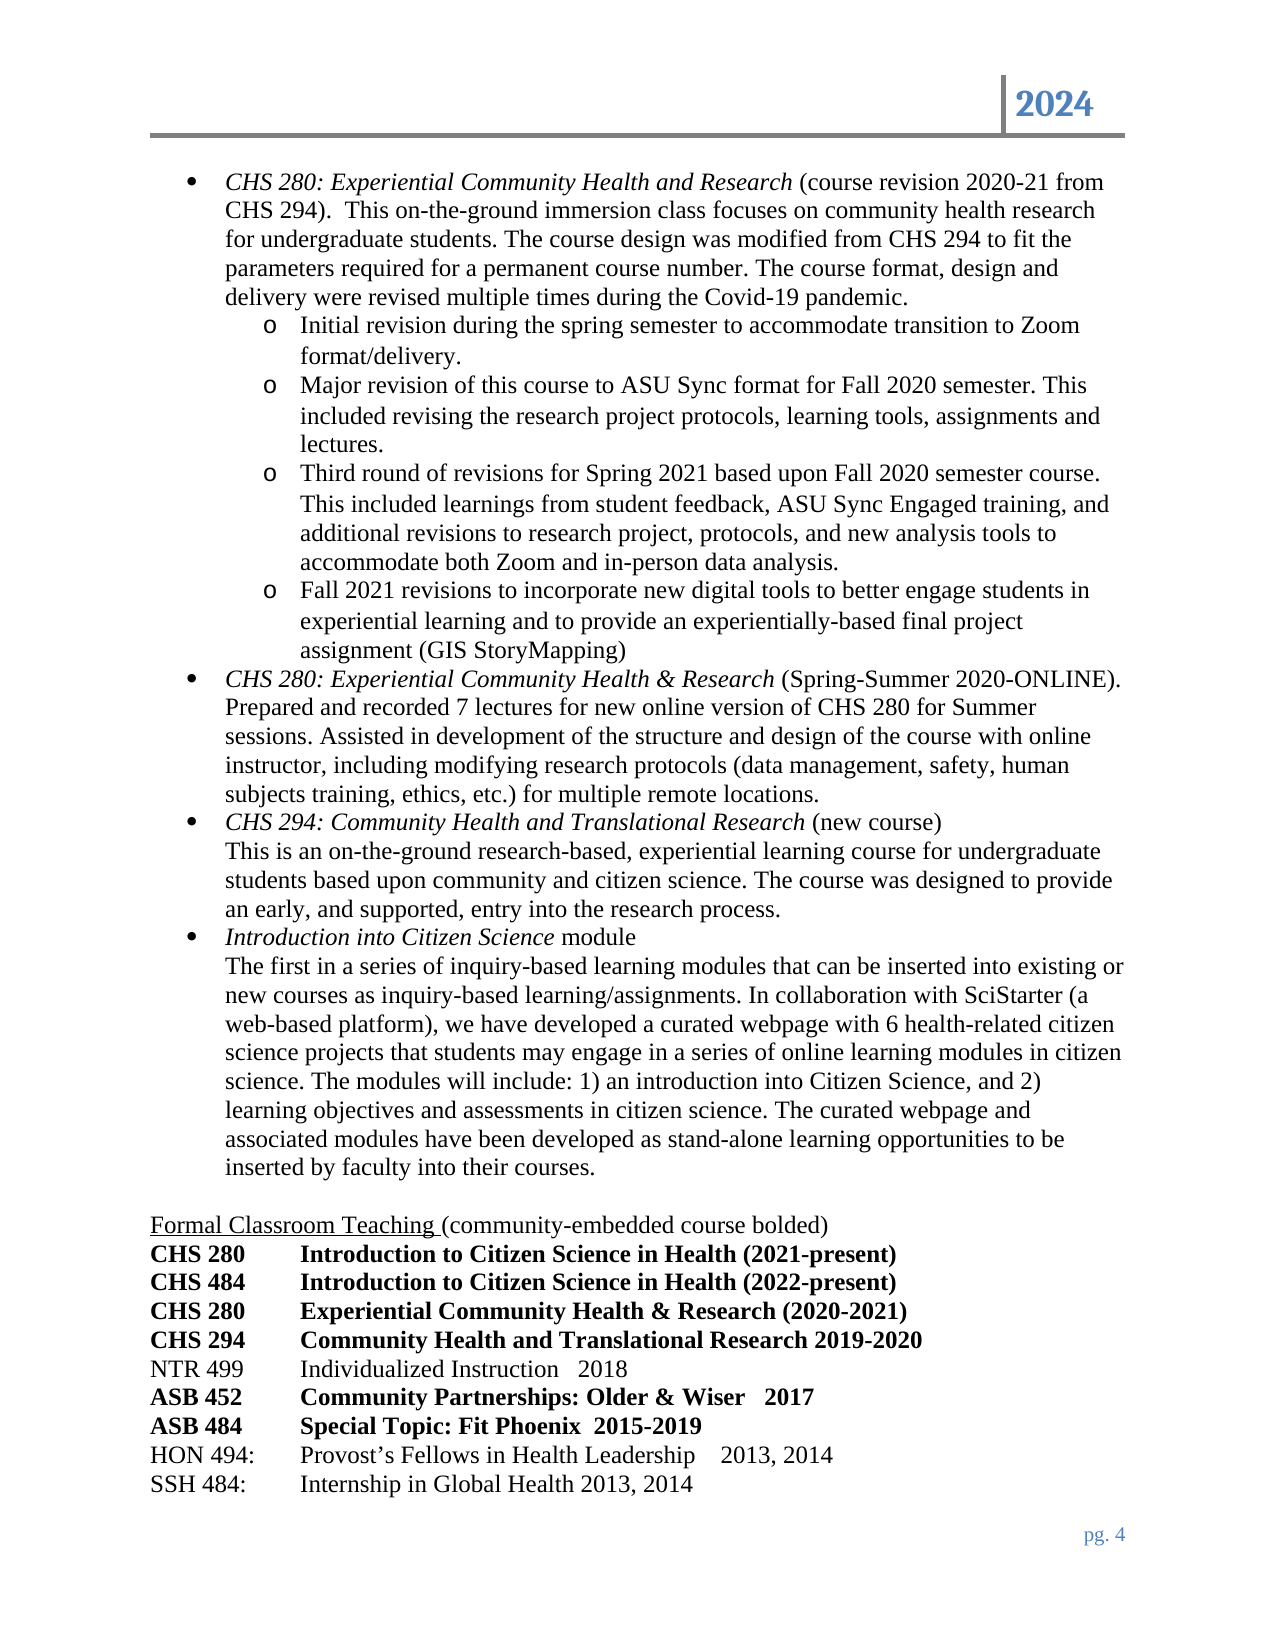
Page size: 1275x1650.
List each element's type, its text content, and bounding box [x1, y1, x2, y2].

text ASB 452 Community Partnerships: Older & Wiser 2017 [150, 1382, 1125, 1411]
list Initial revision during the spring semester to accommodate transition to Zoom format/delivery. [262, 310, 1125, 370]
text CHS 280 Experiential Community Health & Research (2020-2021) [150, 1296, 1125, 1325]
list Introduction into Citizen Science module [187, 922, 1125, 951]
text NTR 499 Individualized Instruction 2018 [150, 1354, 1125, 1382]
list The first in a series of inquiry-based learning modules that can be inserted into existing or new courses as inquiry-based learning/assignments. In collaboration with SciStarter (a web-based platform), we have developed a curated webpage with 6 health-related citizen science projects that students may engage in a series of online learning modules in citizen science. The modules will include: 1) an introduction into Citizen Science, and 2) learning objectives and assessments in citizen science. The curated webpage and associated modules have been developed as stand-alone learning opportunities to be inserted by faculty into their courses. [225, 951, 1125, 1181]
text ASB 484 Special Topic: Fit Phoenix 2015-2019 [150, 1411, 1125, 1440]
list Third round of revisions for Spring 2021 based upon Fall 2020 semester course. This included learnings from student feedback, ASU Sync Engaged training, and additional revisions to research project, protocols, and new analysis tools to accommodate both Zoom and in-person data analysis. [262, 458, 1125, 575]
text CHS 484 Introduction to Citizen Science in Health (2022-present) [150, 1267, 1125, 1296]
text HON 494: Provost’s Fellows in Health Leadership 2013, 2014 [150, 1440, 1125, 1469]
list CHS 280: Experiential Community Health and Research (course revision 2020-21 from CHS 294). This on-the-ground immersion class focuses on community health research for undergraduate students. The course design was modified from CHS 294 to fit the parameters required for a permanent course number. The course format, design and delivery were revised multiple times during the Covid-19 pandemic. [187, 167, 1125, 310]
text Formal Classroom Teaching (community-embedded course bolded) [150, 1210, 1125, 1239]
list CHS 280: Experiential Community Health & Research (Spring-Summer 2020-ONLINE). Prepared and recorded 7 lectures for new online version of CHS 280 for Summer sessions. Assisted in development of the structure and design of the course with online instructor, including modifying research protocols (data management, safety, human subjects training, ethics, etc.) for multiple remote locations. [187, 664, 1125, 807]
text CHS 280 Introduction to Citizen Science in Health (2021-present) [150, 1239, 1125, 1267]
list Fall 2021 revisions to incorporate new digital tools to better engage students in experiential learning and to provide an experientially-based final project assignment (GIS StoryMapping) [262, 575, 1125, 664]
text SSH 484: Internship in Global Health 2013, 2014 [150, 1469, 1125, 1497]
list CHS 294: Community Health and Translational Research (new course) [187, 807, 1125, 836]
list This is an on-the-ground research-based, experiential learning course for undergraduate students based upon community and citizen science. The course was designed to provide an early, and supported, entry into the research process. [225, 836, 1125, 922]
list Major revision of this course to ASU Sync format for Fall 2020 semester. This included revising the research project protocols, learning tools, assignments and lectures. [262, 370, 1125, 458]
text CHS 294 Community Health and Translational Research 2019-2020 [150, 1325, 1125, 1354]
